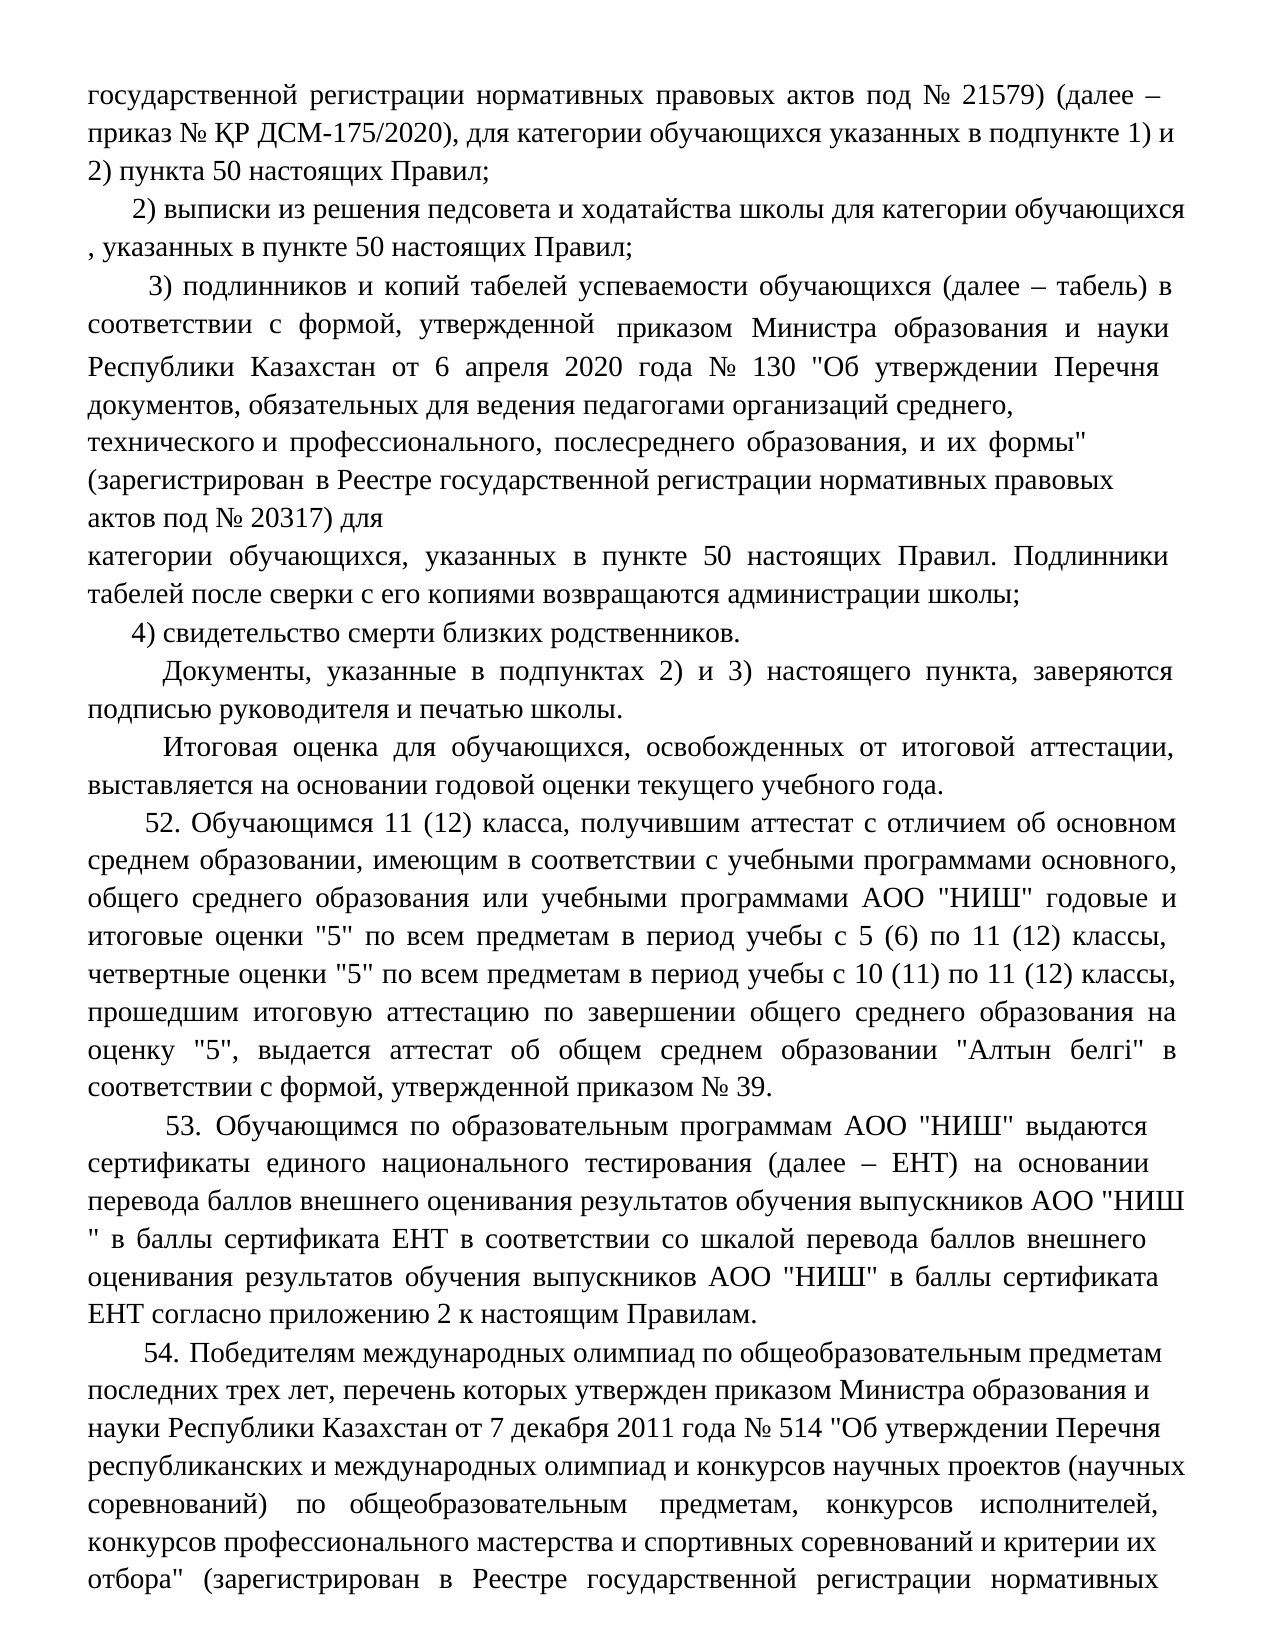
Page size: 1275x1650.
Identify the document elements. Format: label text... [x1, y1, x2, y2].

list Обучающимся 11 (12) класса, получившим аттестат с отличием об основном среднем образовании, имеющим в соответствии с учебными программами основного, общего среднего образования или учебными программами АОО "НИШ" годовые и итоговые оценки "5" по всем предметам в период учебы с 5 (6) по 11 (12) классы, [87, 805, 1178, 952]
text четвертные оценки "5" по всем предметам в период учебы с 10 (11) по 11 (12) классы, прошедшим итоговую аттестацию по завершении общего среднего образования на оценку "5", выдается аттестат об общем среднем образовании "Алтын белгі" в соответствии с формой, утвержденной приказом № 39. [87, 956, 1178, 1103]
text настоящих Правил. Подлинники [747, 538, 1198, 572]
text Республики Казахстан от 6 апреля 2020 года № 130 "Об утверждении Перечня документов, обязательных для ведения педагогами организаций среднего, технического и профессионального, послесреднего образования, и их формы" (зарегистрирован в Реестре государственной регистрации нормативных правовых актов под № 20317) для [87, 349, 1187, 534]
list выписки из решения педсовета и ходатайства школы для категории обучающихся [132, 191, 1198, 225]
text пункте 50 [602, 538, 732, 572]
text табелей после сверки с его копиями возвращаются администрации школы; [87, 577, 1198, 610]
text категории обучающихся, указанных в [87, 538, 587, 572]
list пункта 50 настоящих Правил; [87, 153, 1198, 186]
list подлинников и копий табелей успеваемости обучающихся (далее – табель) в [148, 268, 1198, 301]
list Обучающимся по образовательным программам АОО "НИШ" выдаются сертификаты единого национального тестирования (далее – ЕНТ) на основании перевода баллов внешнего оценивания результатов обучения выпускников АОО "НИШ " в баллы сертификата ЕНТ в соответствии со шкалой перевода баллов внешнего оценивания результатов обучения выпускников АОО "НИШ" в баллы сертификата ЕНТ согласно приложению 2 к настоящим Правилам. [87, 1108, 1187, 1330]
list Победителям международных олимпиад по общеобразовательным предметам последних трех лет, перечень которых утвержден приказом Министра образования и науки Республики Казахстан от 7 декабря 2011 года № 514 "Об утверждении Перечня республиканских и международных олимпиад и конкурсов научных проектов (научных соревнований) по общеобразовательным предметам, конкурсов исполнителей, конкурсов профессионального мастерства и спортивных соревнований и критерии их отбора" (зарегистрирован в Реестре государственной регистрации нормативных [87, 1335, 1187, 1595]
list свидетельство смерти близких родственников. [131, 615, 1198, 648]
text , указанных в пункте 50 настоящих Правил; [87, 229, 1198, 263]
text государственной регистрации нормативных правовых актов под № 21579) (далее – приказ № ҚР ДСМ-175/2020), для категории обучающихся указанных в подпункте 1) и [87, 77, 1187, 148]
text приказом [617, 311, 736, 344]
text соответствии с формой, утвержденной [87, 306, 601, 339]
text Итоговая оценка для обучающихся, освобожденных от итоговой аттестации, выставляется на основании годовой оценки текущего учебного года. [87, 729, 1174, 800]
text Документы, указанные в подпунктах 2) и 3) настоящего пункта, заверяются подписью руководителя и печатью школы. [87, 653, 1174, 724]
text Министра образования и науки [751, 311, 1198, 344]
